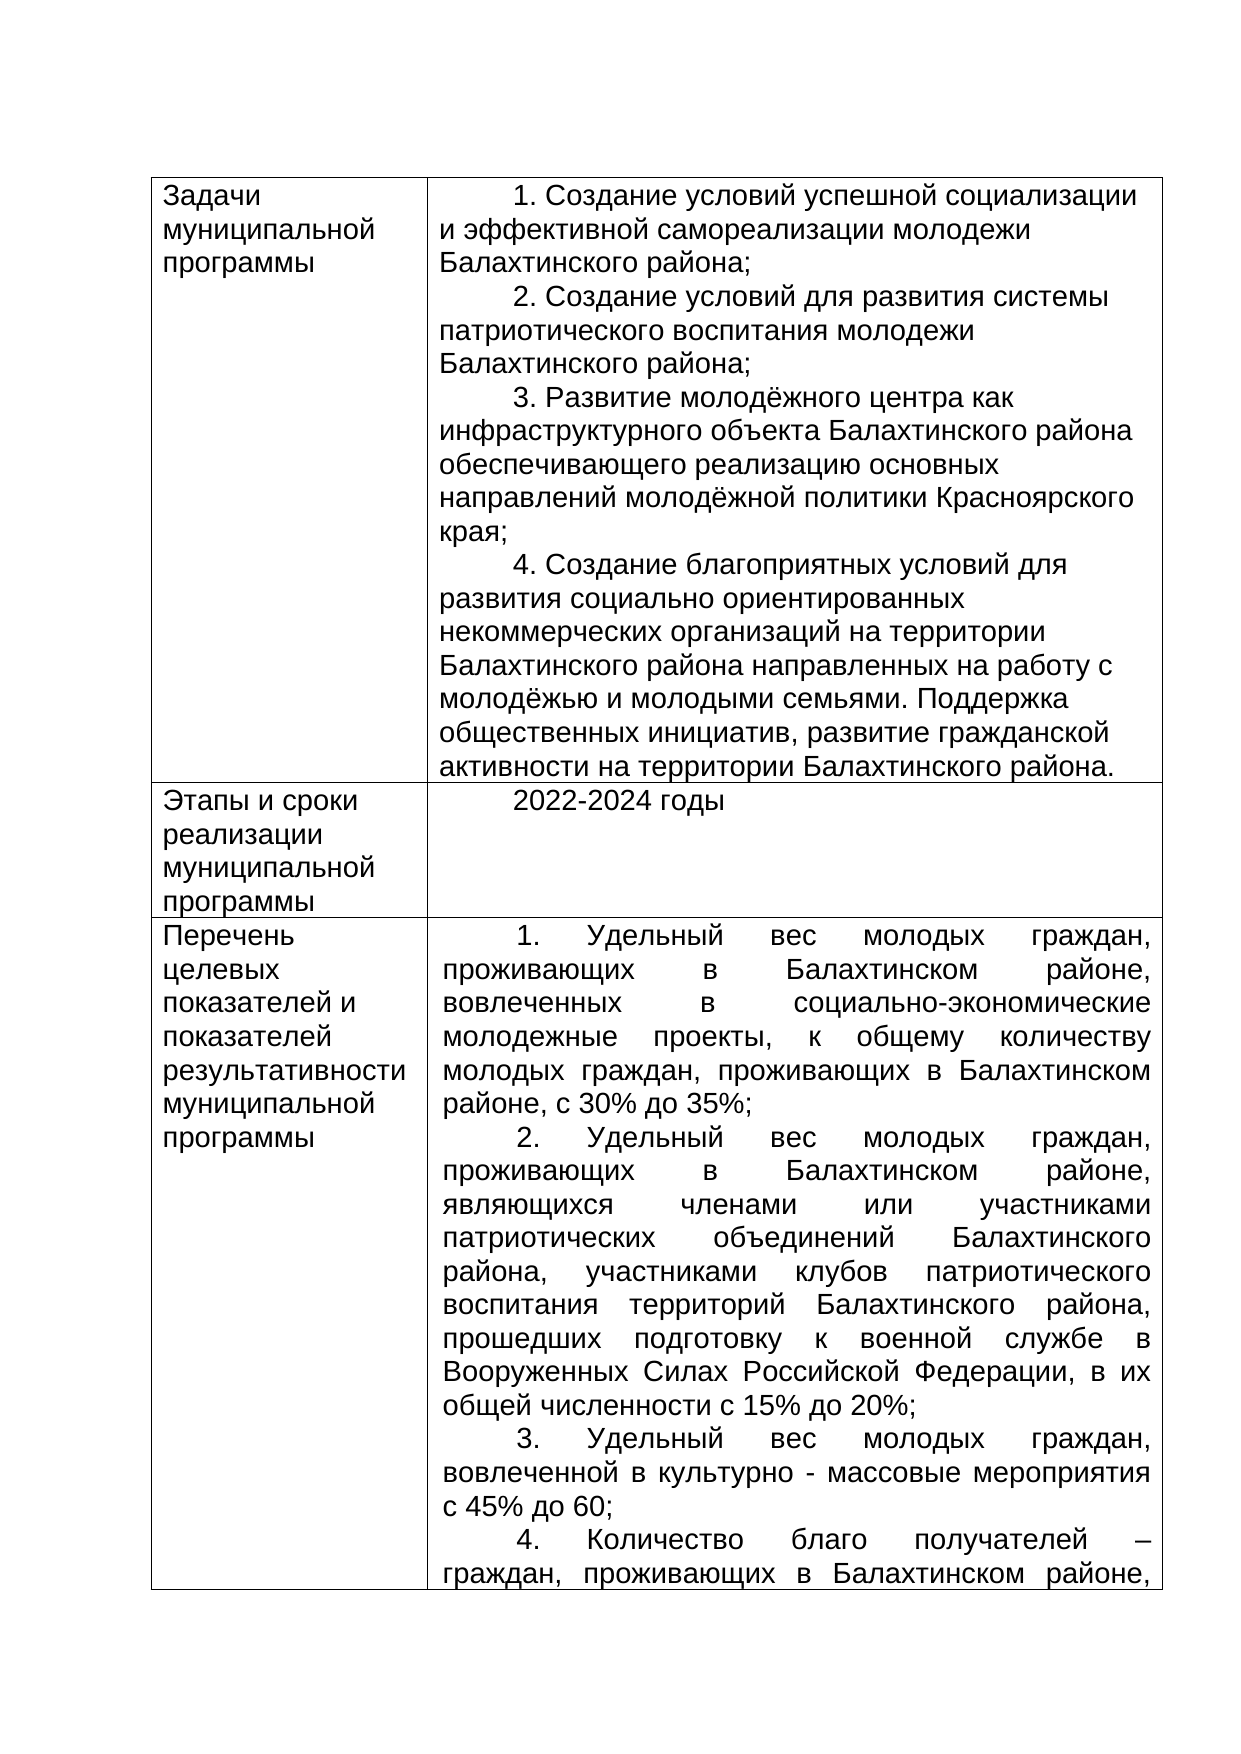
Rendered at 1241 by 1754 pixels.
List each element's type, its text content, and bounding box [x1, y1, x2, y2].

table_cell 2022-2024 годы [428, 783, 1162, 917]
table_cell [428, 918, 1162, 1589]
table_cell Этапы и сроки реализации муниципальной программы [152, 783, 427, 917]
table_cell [152, 918, 427, 1589]
table_cell 1. Создание условий успешной социализации и эффективной самореализации молодежи Балахтинского района; 2. Создание условий для развития системы патриотического воспитания молодежи Балахтинского района; 3. Развитие молодёжного центра как инфраструктурного объекта Балахтинского района обеспечивающего реализацию основных направлений молодёжной политики Красноярского края; 4. Создание благоприятных условий для развития социально ориентированных некоммерческих организаций на территории Балахтинского района направленных на работу с молодёжью и молодыми семьями. Поддержка общественных инициатив, развитие гражданской активности на территории Балахтинского района. [428, 178, 1162, 782]
table_cell Задачи муниципальной программы [152, 178, 427, 782]
